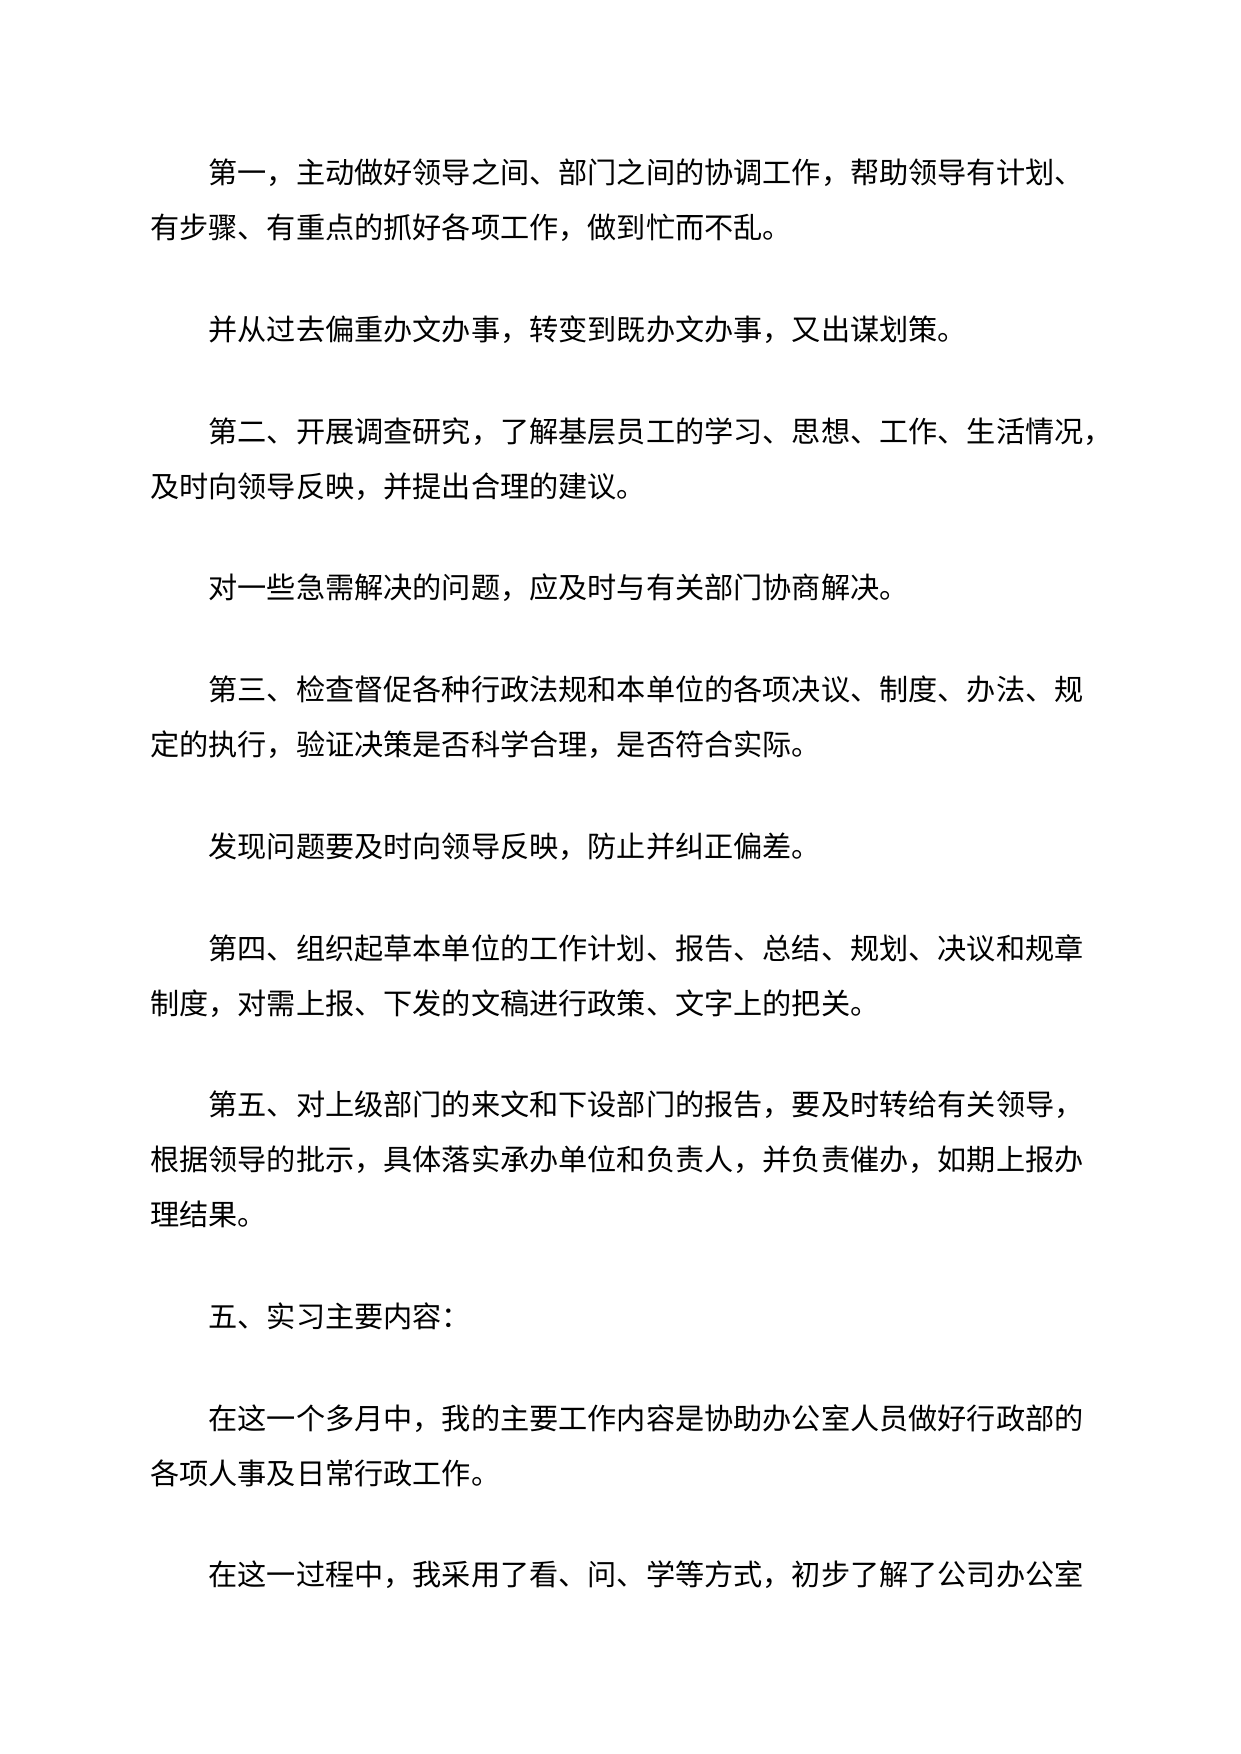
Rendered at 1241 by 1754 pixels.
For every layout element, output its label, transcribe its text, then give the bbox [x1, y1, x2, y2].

text 五、实习主要内容： [150, 1293, 1090, 1336]
text 对一些急需解决的问题，应及时与有关部门协商解决。 [150, 565, 1090, 607]
text 发现问题要及时向领导反映，防止并纠正偏差。 [150, 823, 1090, 866]
text 并从过去偏重办文办事，转变到既办文办事，又出谋划策。 [150, 307, 1090, 349]
text 在这一个多月中，我的主要工作内容是协助办公室人员做好行政部的各项人事及日常行政工作。 [150, 1395, 1090, 1492]
text 第二、开展调查研究，了解基层员工的学习、思想、工作、生活情况，及时向领导反映，并提出合理的建议。 [150, 408, 1090, 506]
text 第五、对上级部门的来文和下设部门的报告，要及时转给有关领导，根据领导的批示，具体落实承办单位和负责人，并负责催办，如期上报办理结果。 [150, 1082, 1090, 1234]
text 第三、检查督促各种行政法规和本单位的各项决议、制度、办法、规定的执行，验证决策是否科学合理，是否符合实际。 [150, 667, 1090, 764]
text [150, 1552, 1090, 1594]
text 第一，主动做好领导之间、部门之间的协调工作，帮助领导有计划、有步骤、有重点的抓好各项工作，做到忙而不乱。 [150, 150, 1090, 247]
text 第四、组织起草本单位的工作计划、报告、总结、规划、决议和规章制度，对需上报、下发的文稿进行政策、文字上的把关。 [150, 925, 1090, 1022]
